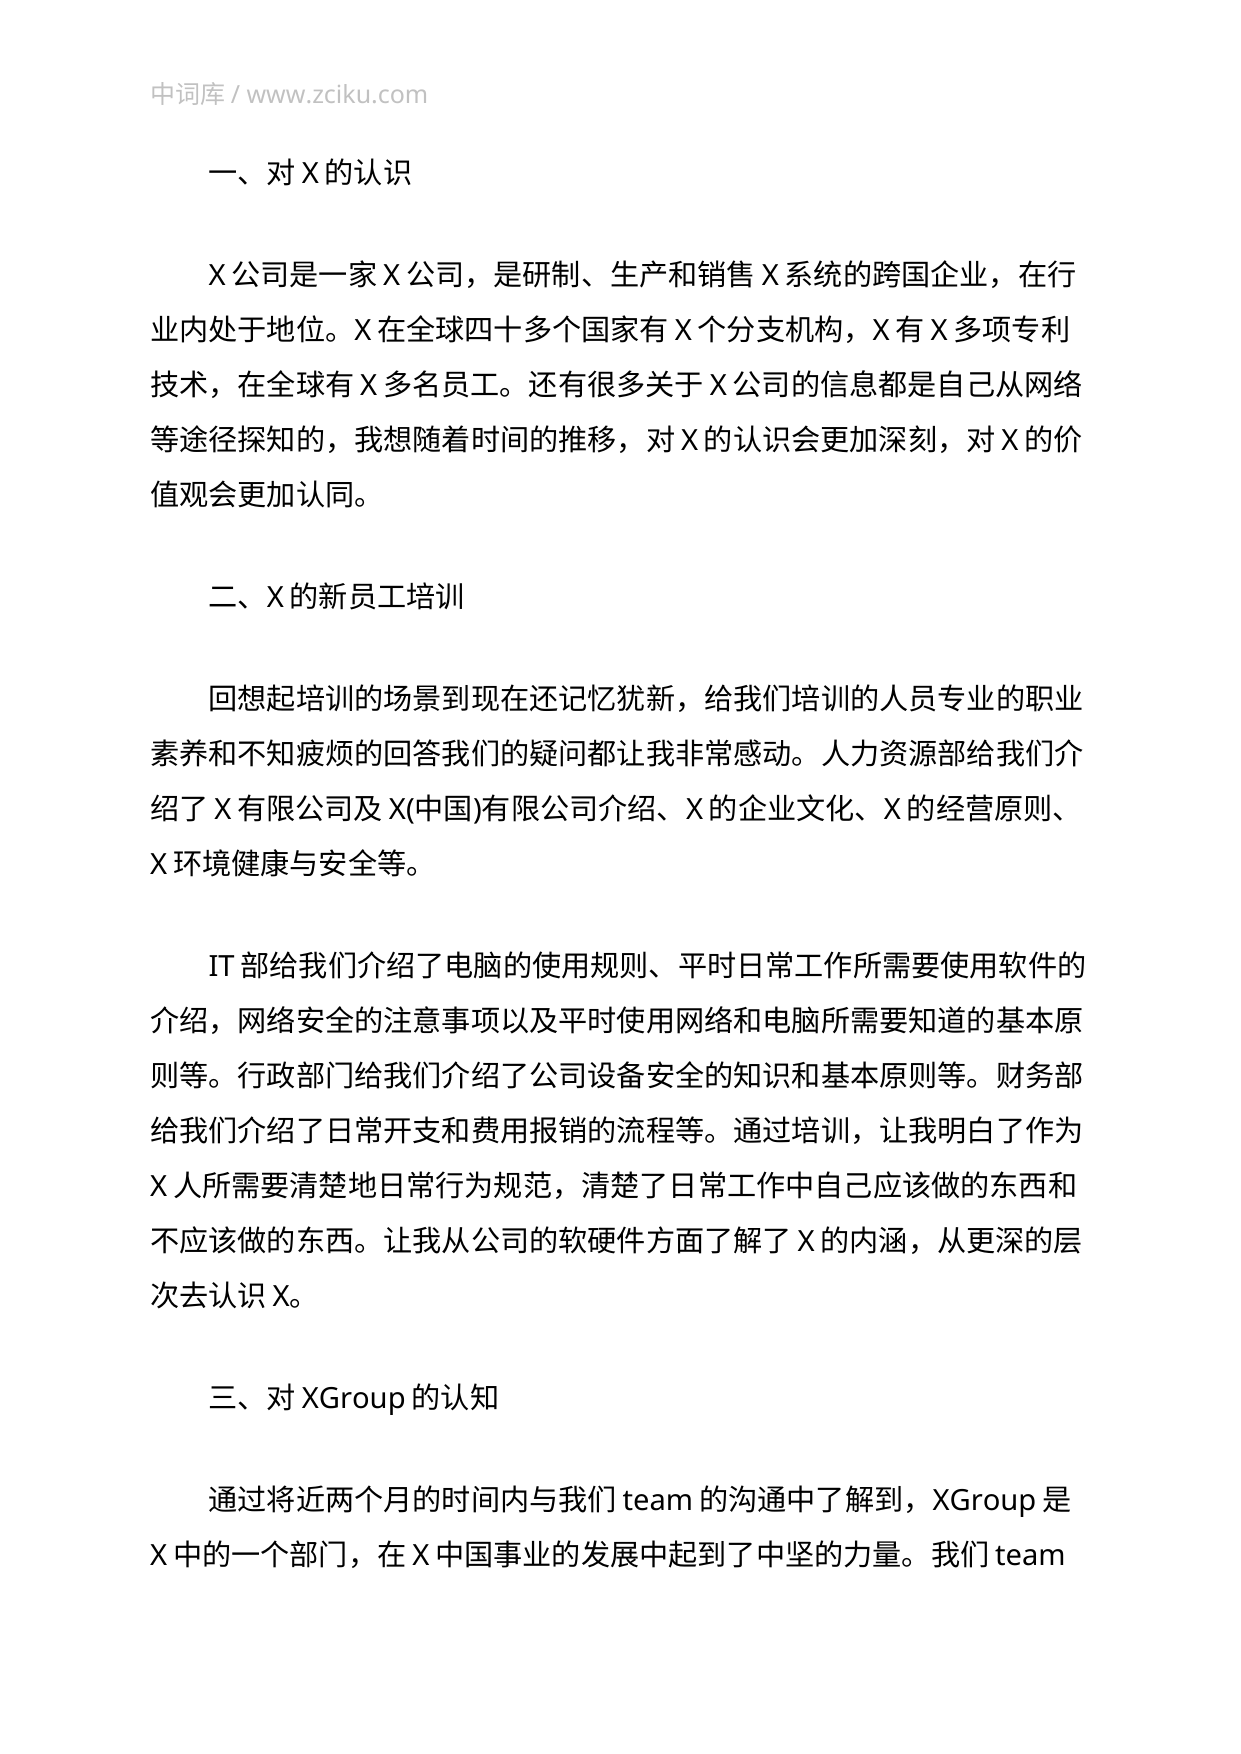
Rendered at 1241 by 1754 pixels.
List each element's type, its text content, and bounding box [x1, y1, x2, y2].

text 三、对XGroup的认知 [150, 1374, 1090, 1417]
text IT部给我们介绍了电脑的使用规则、平时日常工作所需要使用软件的介绍，网络安全的注意事项以及平时使用网络和电脑所需要知道的基本原则等。行政部门给我们介绍了公司设备安全的知识和基本原则等。财务部给我们介绍了日常开支和费用报销的流程等。通过培训，让我明白了作为X人所需要清楚地日常行为规范，清楚了日常工作中自己应该做的东西和不应该做的东西。让我从公司的软硬件方面了解了X的内涵，从更深的层次去认识X。 [150, 942, 1090, 1314]
text X公司是一家X公司，是研制、生产和销售X系统的跨国企业，在行业内处于地位。X在全球四十多个国家有X个分支机构，X有X多项专利技术，在全球有X多名员工。还有很多关于X公司的信息都是自己从网络等途径探知的，我想随着时间的推移，对X的认识会更加深刻，对X的价值观会更加认同。 [150, 252, 1090, 514]
text 一、对X的认识 [150, 150, 1090, 192]
text 回想起培训的场景到现在还记忆犹新，给我们培训的人员专业的职业素养和不知疲烦的回答我们的疑问都让我非常感动。人力资源部给我们介绍了X有限公司及X(中国)有限公司介绍、X的企业文化、X的经营原则、X环境健康与安全等。 [150, 676, 1090, 883]
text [150, 1476, 1090, 1573]
text 二、X的新员工培训 [150, 574, 1090, 616]
